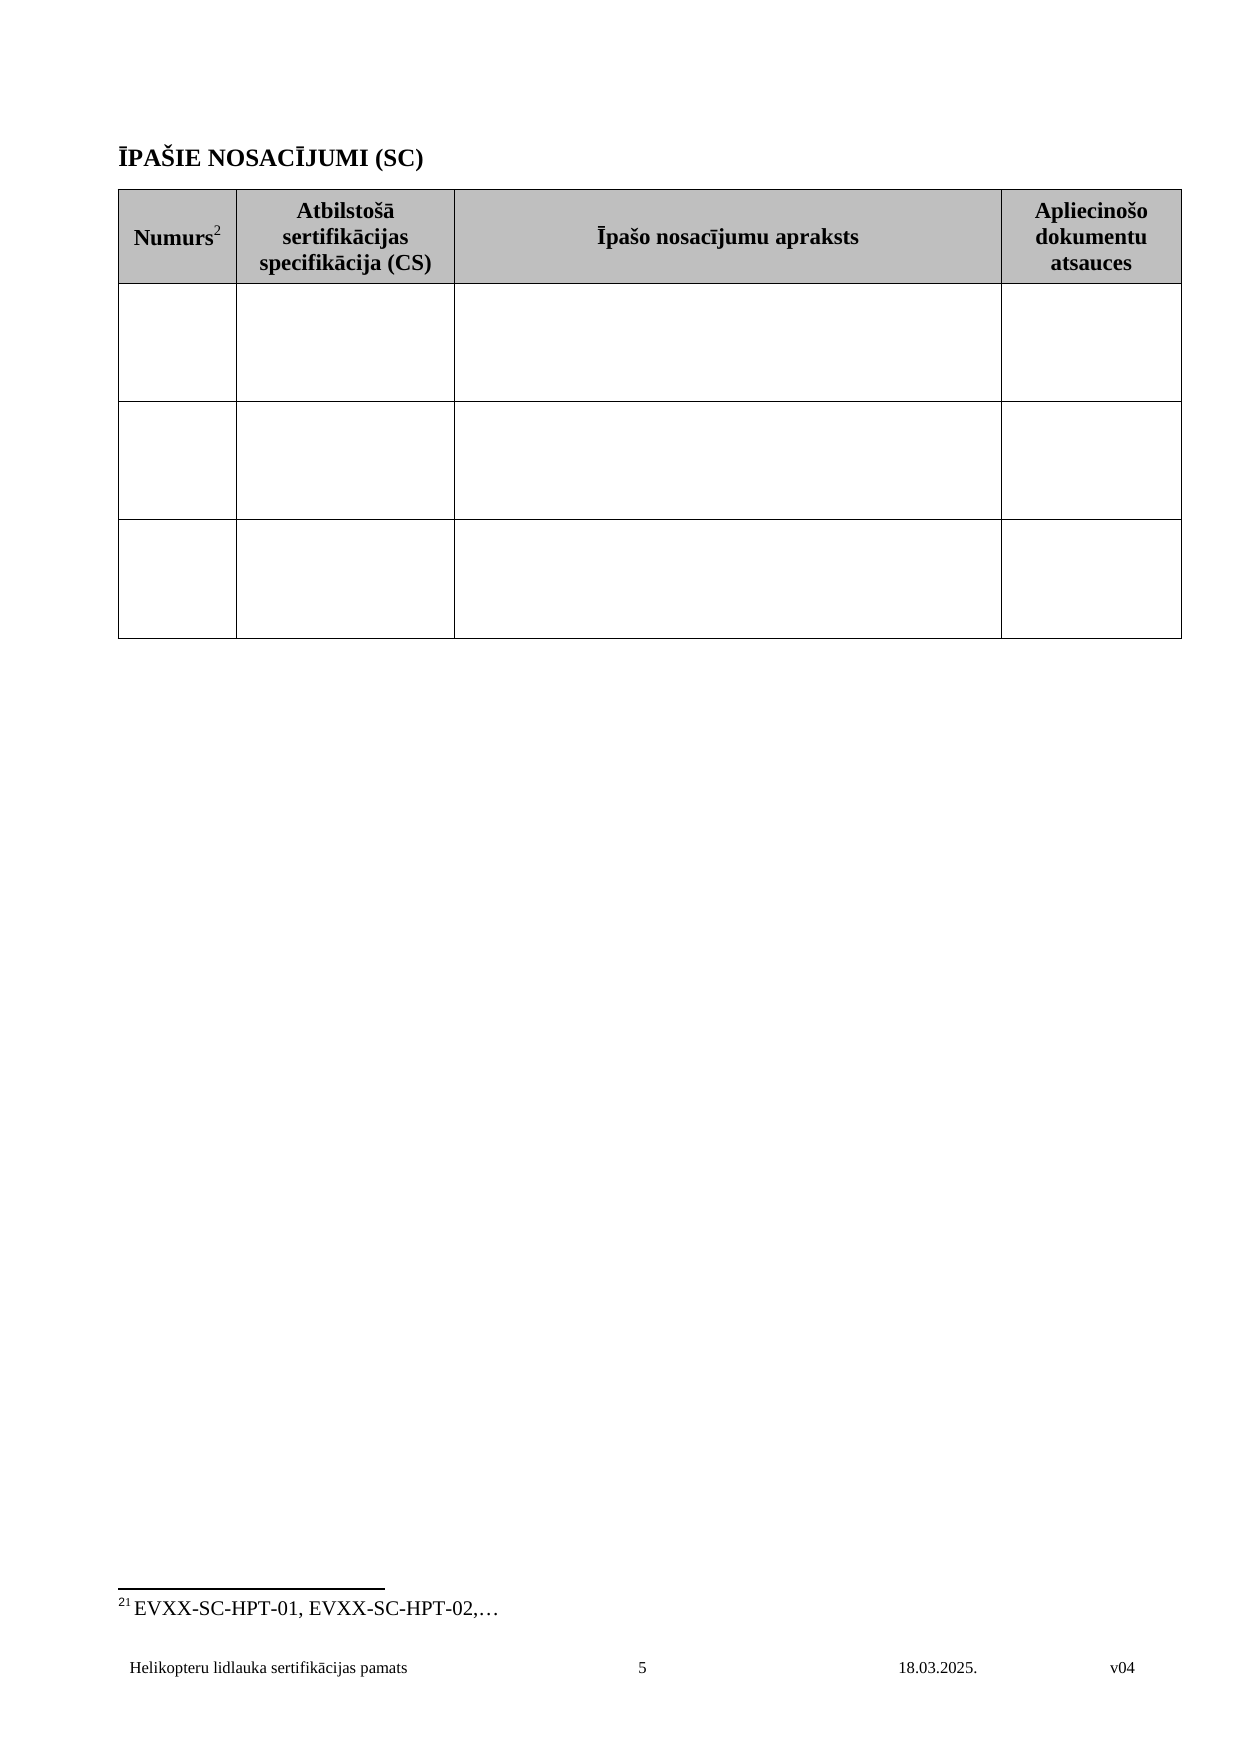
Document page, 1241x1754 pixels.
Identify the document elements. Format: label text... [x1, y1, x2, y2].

subtitle ĪPAŠIE NOSACĪJUMI (SC) [118, 143, 1181, 172]
table_cell [1002, 402, 1181, 519]
table_cell [119, 284, 236, 401]
table_header Atbilstošā sertifikācijas specifikācija (CS) [237, 190, 454, 283]
table_cell [119, 520, 236, 637]
table_cell [455, 402, 1001, 519]
table_cell [455, 284, 1001, 401]
table_header Numurs [119, 190, 236, 283]
table_cell [1002, 520, 1181, 637]
table_cell [119, 402, 236, 519]
table_cell [1002, 284, 1181, 401]
table_cell [237, 520, 454, 637]
table_header Apliecinošo dokumentu atsauces [1002, 190, 1181, 283]
table_cell [237, 402, 454, 519]
table_header Īpašo nosacījumu apraksts [455, 190, 1001, 283]
table_cell [237, 284, 454, 401]
table_cell [455, 520, 1001, 637]
